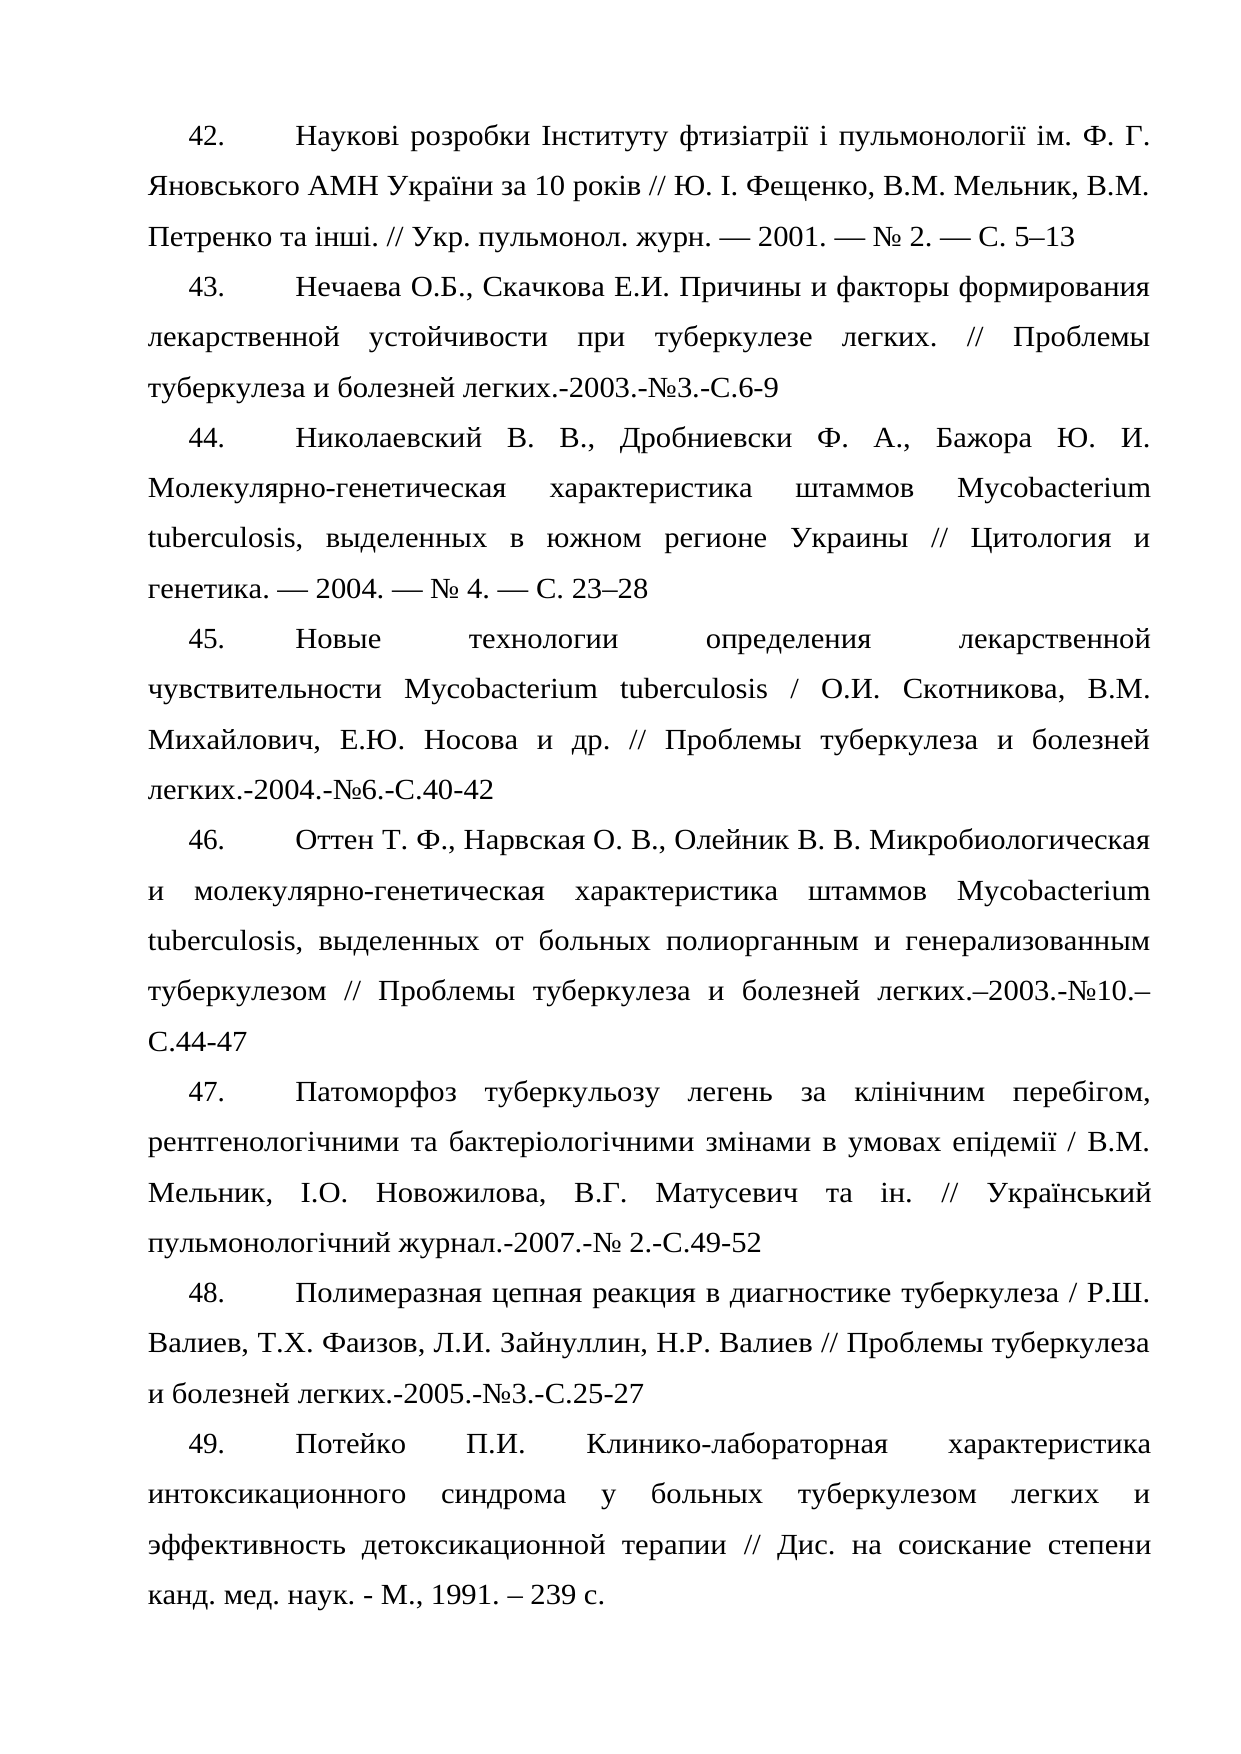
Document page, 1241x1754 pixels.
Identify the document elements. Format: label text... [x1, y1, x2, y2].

list Наукові розробки Iнституту фтизіатрії і пульмонології ім. Ф. Г. Яновського АМН України за 10 років // Ю. І. Фещенко, В.М. Мельник, В.М. Петренко та інші. // Укр. пульмонол. журн. — 2001. — № 2. — С. 5–13 [148, 118, 1152, 252]
list Оттeн Т. Ф., Нарвская О. В., Олейник В. В. Микробиологическая и молекулярно-генетическая характеристика штаммов Mycobacterium tuberculosis, выделенных от больных полиорганным и генерализованным туберкулезом // Проблемы туберкулеза и болезней легких.–2003.-№10.–С.44-47 [148, 822, 1152, 1057]
list Потейко П.И. Клинико-лабораторная характеристика интоксикационного синдрома у больных туберкулезом легких и эффективность детоксикационной терапии // Дис. на соискание степени канд. мед. наук. - М., 1991. – 239 с. [148, 1426, 1152, 1611]
list Новые технологии определения лекарственной чувствительности Mycobacterium tuberculosis / О.И. Скотникова, В.М. Михайлович, Е.Ю. Носова и др. // Проблемы туберкулеза и болезней легких.-2004.-№6.-С.40-42 [148, 621, 1152, 806]
list Николаевский В. В., Дробниевски Ф. А., Бажора Ю. И. Молекулярно-генетическая характеристика штаммов Mycobacterium tuberculosis, выделенных в южном регионе Украины // Цитология и генетика. — 2004. — № 4. — С. 23–28 [148, 420, 1152, 604]
list Нечаева О.Б., Скачкова Е.И. Причины и факторы формирования лекарственной устойчивости при туберкулезе легких. // Проблемы туберкулеза и болезней легких.-2003.-№3.-С.6-9 [148, 269, 1152, 403]
list Патоморфоз туберкульозу легень за клінічним перебігом, рентгенологічними та бактеріологічними змінами в умовах епідемії / В.М. Мельник, І.О. Новожилова, В.Г. Матусевич та ін. // Український пульмонологічний журнал.-2007.-№ 2.-С.49-52 [148, 1074, 1152, 1258]
list Полимеразная цепная реакция в диагностике туберкулеза / Р.Ш. Валиев, Т.Х. Фаизов, Л.И. Зайнуллин, Н.Р. Валиев // Проблемы туберкулеза и болезней легких.-2005.-№3.-С.25-27 [148, 1275, 1152, 1409]
